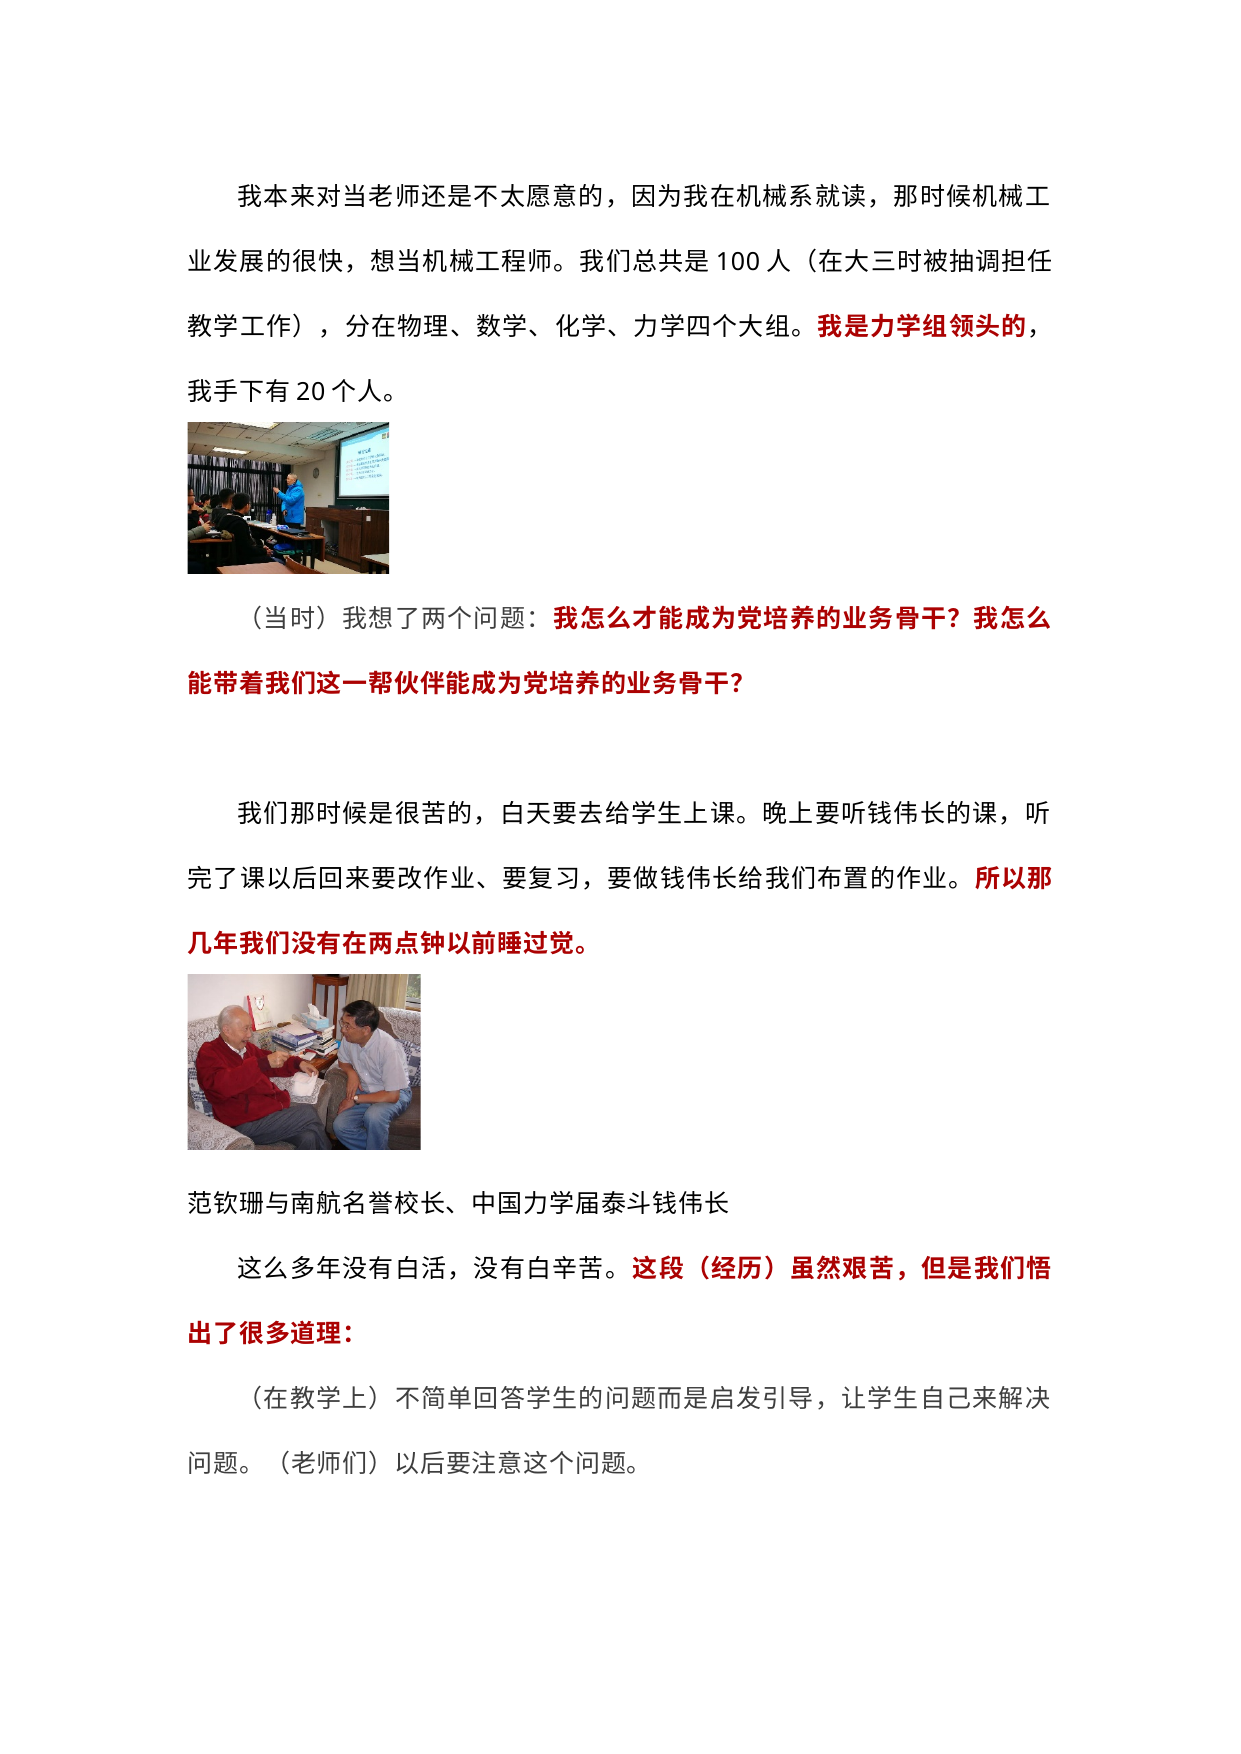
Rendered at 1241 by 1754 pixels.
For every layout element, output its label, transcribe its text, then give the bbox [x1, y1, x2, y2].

text 我们那时候是很苦的，白天要去给学生上课。晚上要听钱伟长的课，听完了课以后回来要改作业、要复习，要做钱伟长给我们布置的作业。所以那几年我们没有在两点钟以前睡过觉。 [187, 779, 1053, 974]
picture [187, 974, 421, 1150]
text （在教学上）不简单回答学生的问题而是启发引导，让学生自己来解决问题。（老师们）以后要注意这个问题。 [187, 1364, 1053, 1494]
text 我本来对当老师还是不太愿意的，因为我在机械系就读，那时候机械工业发展的很快，想当机械工程师。我们总共是100人（在大三时被抽调担任教学工作），分在物理、数学、化学、力学四个大组。我是力学组领头的，我手下有20个人。 [187, 162, 1053, 422]
picture [187, 422, 390, 574]
text 范钦珊与南航名誉校长、中国力学届泰斗钱伟长 [187, 1169, 1053, 1234]
text 这么多年没有白活，没有白辛苦。这段（经历）虽然艰苦，但是我们悟出了很多道理： [187, 1234, 1053, 1364]
text （当时）我想了两个问题：我怎么才能成为党培养的业务骨干？我怎么能带着我们这一帮伙伴能成为党培养的业务骨干？ [187, 584, 1053, 714]
